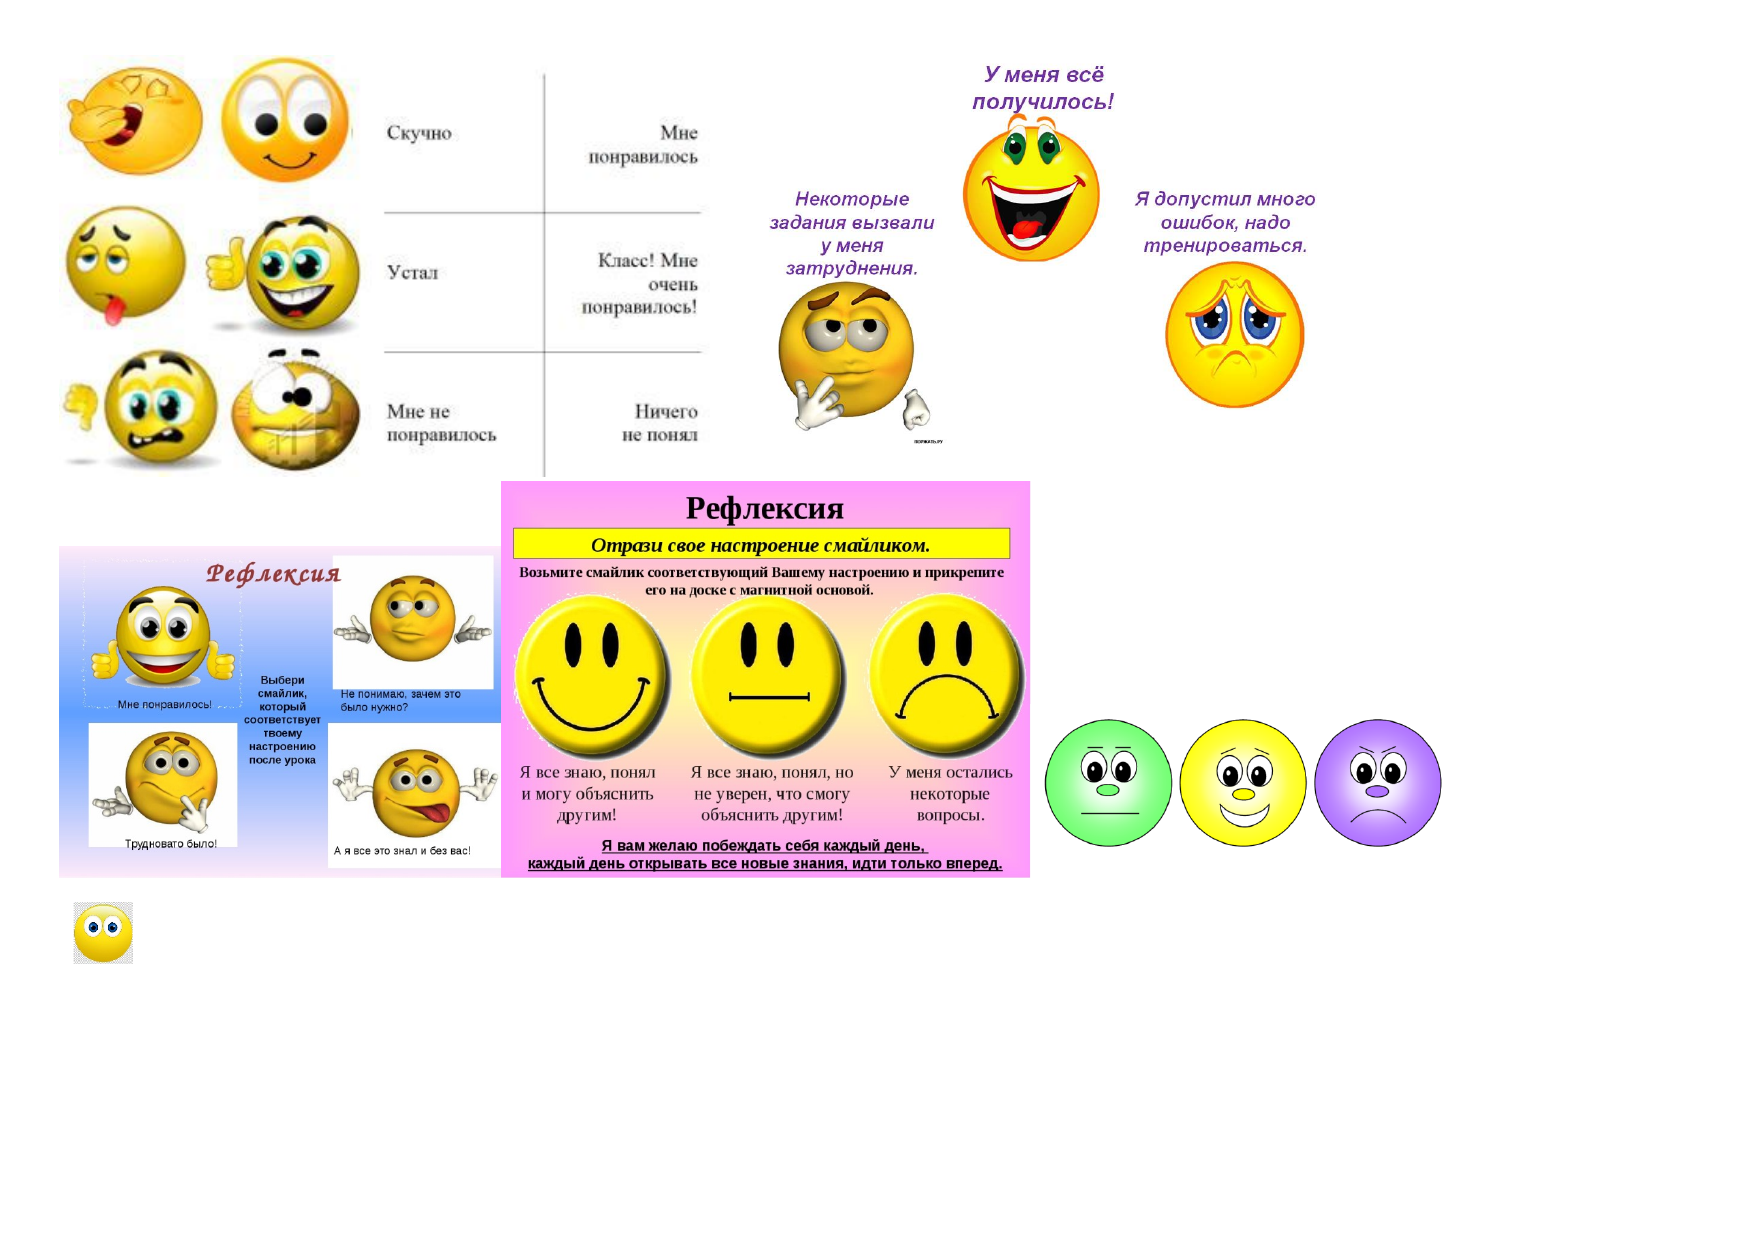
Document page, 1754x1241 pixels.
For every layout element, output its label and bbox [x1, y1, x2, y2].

picture [73, 902, 133, 964]
picture [59, 481, 1445, 878]
picture [59, 44, 1336, 477]
